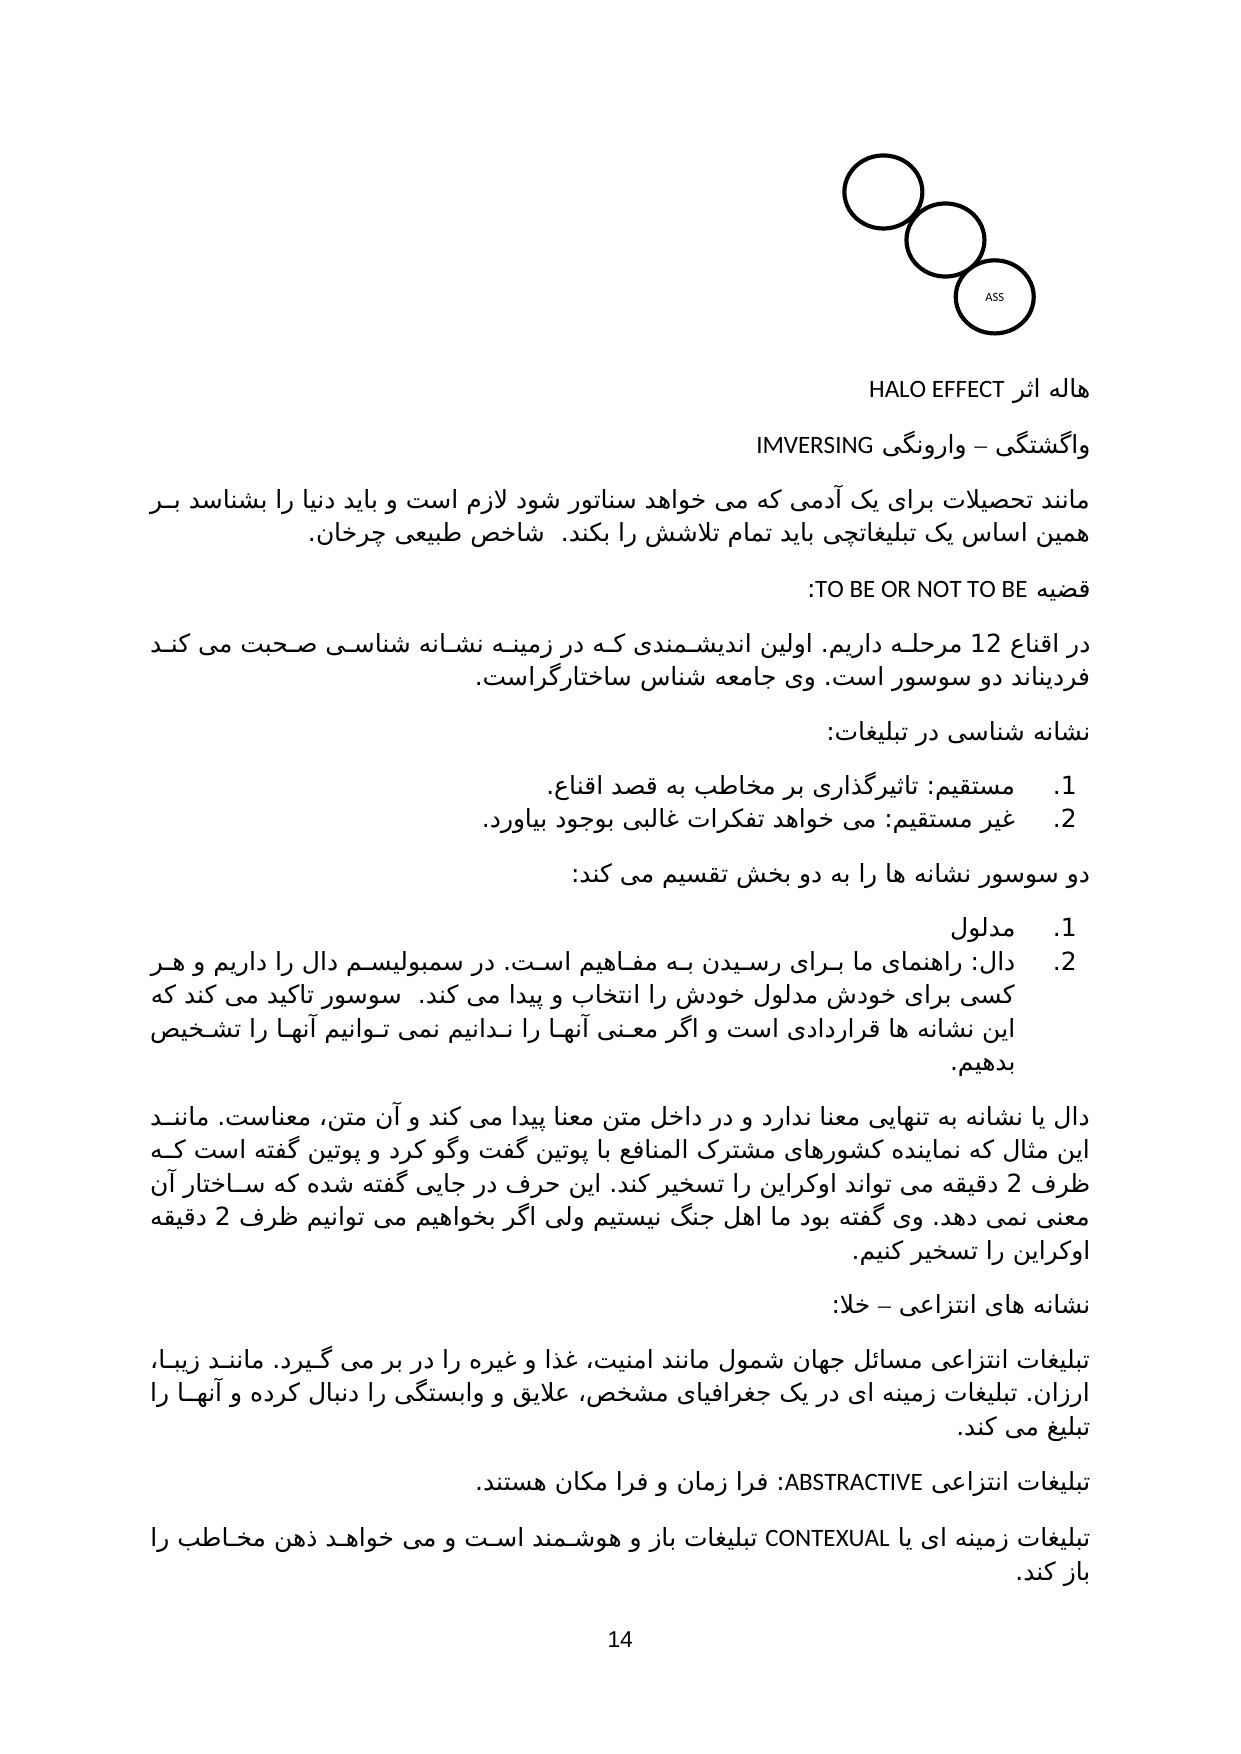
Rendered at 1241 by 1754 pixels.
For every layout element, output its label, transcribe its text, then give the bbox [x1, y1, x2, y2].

text هاله اثر HALO EFFECT [150, 373, 1090, 404]
text تبلیغات زمینه ای یا CONTEXUAL تبلیغات باز و هوشمند است و می خواهد ذهن مخاطب را باز کند. [150, 1522, 1090, 1586]
list مدلول [150, 913, 1053, 942]
text نشانه های انتزاعی – خلا: [150, 1290, 1090, 1320]
text نشانه شناسی در تبلیغات: [150, 717, 1090, 746]
text دو سوسور نشانه ها را به دو بخش تقسیم می کند: [150, 859, 1090, 888]
text در اقناع 12 مرحله داریم. اولین اندیشمندی که در زمینه نشانه شناسی صحبت می کند فردیناند دو سوسور است. وی جامعه شناس ساختارگراست. [150, 629, 1090, 691]
list غیر مستقیم: می خواهد تفکرات غالبی بوجود بیاورد. [150, 804, 1053, 834]
text تبلیغات انتزاعی مسائل جهان شمول مانند امنیت، غذا و غیره را در بر می گیرد. مانند زیبا، ارزان. تبلیغات زمینه ای در یک جغرافیای مشخص، علایق و وابستگی را دنبال کرده و آنها را تبلیغ می کند. [150, 1345, 1090, 1441]
text تبلیغات انتزاعی ABSTRACTIVE: فرا زمان و فرا مکان هستند. [150, 1466, 1090, 1497]
list دال: راهنمای ما برای رسیدن به مفاهیم است. در سمبولیسم دال را داریم و هر کسی برای خودش مدلول خودش را انتخاب و پیدا می کند. سوسور تاکید می کند که این نشانه ها قراردادی است و اگر معنی آنها را ندانیم نمی توانیم آنها را تشخیص بدهیم. [150, 947, 1053, 1077]
text دال یا نشانه به تنهایی معنا ندارد و در داخل متن معنا پیدا می کند و آن متن، معناست. مانند این مثال که نماینده کشورهای مشترک المنافع با پوتین گفت وگو کرد و پوتین گفته است که ظرف 2 دقیقه می تواند اوکراین را تسخیر کند. این حرف در جایی گفته شده که ساختار آن معنی نمی دهد. وی گفته بود ما اهل جنگ نیستیم ولی اگر بخواهیم می توانیم ظرف 2 دقیقه اوکراین را تسخیر کنیم. [150, 1102, 1090, 1265]
text قضیه TO BE OR NOT TO BE: [150, 573, 1090, 603]
text واگشتگی – وارونگی IMVERSING [150, 429, 1090, 460]
list مستقیم: تاثیرگذاری بر مخاطب به قصد اقناع. [150, 771, 1053, 800]
text مانند تحصیلات برای یک آدمی که می خواهد سناتور شود لازم است و باید دنیا را بشناسد بر همین اساس یک تبلیغاتچی باید تمام تلاشش را بکند. شاخص طبیعی چرخان. [150, 485, 1090, 548]
